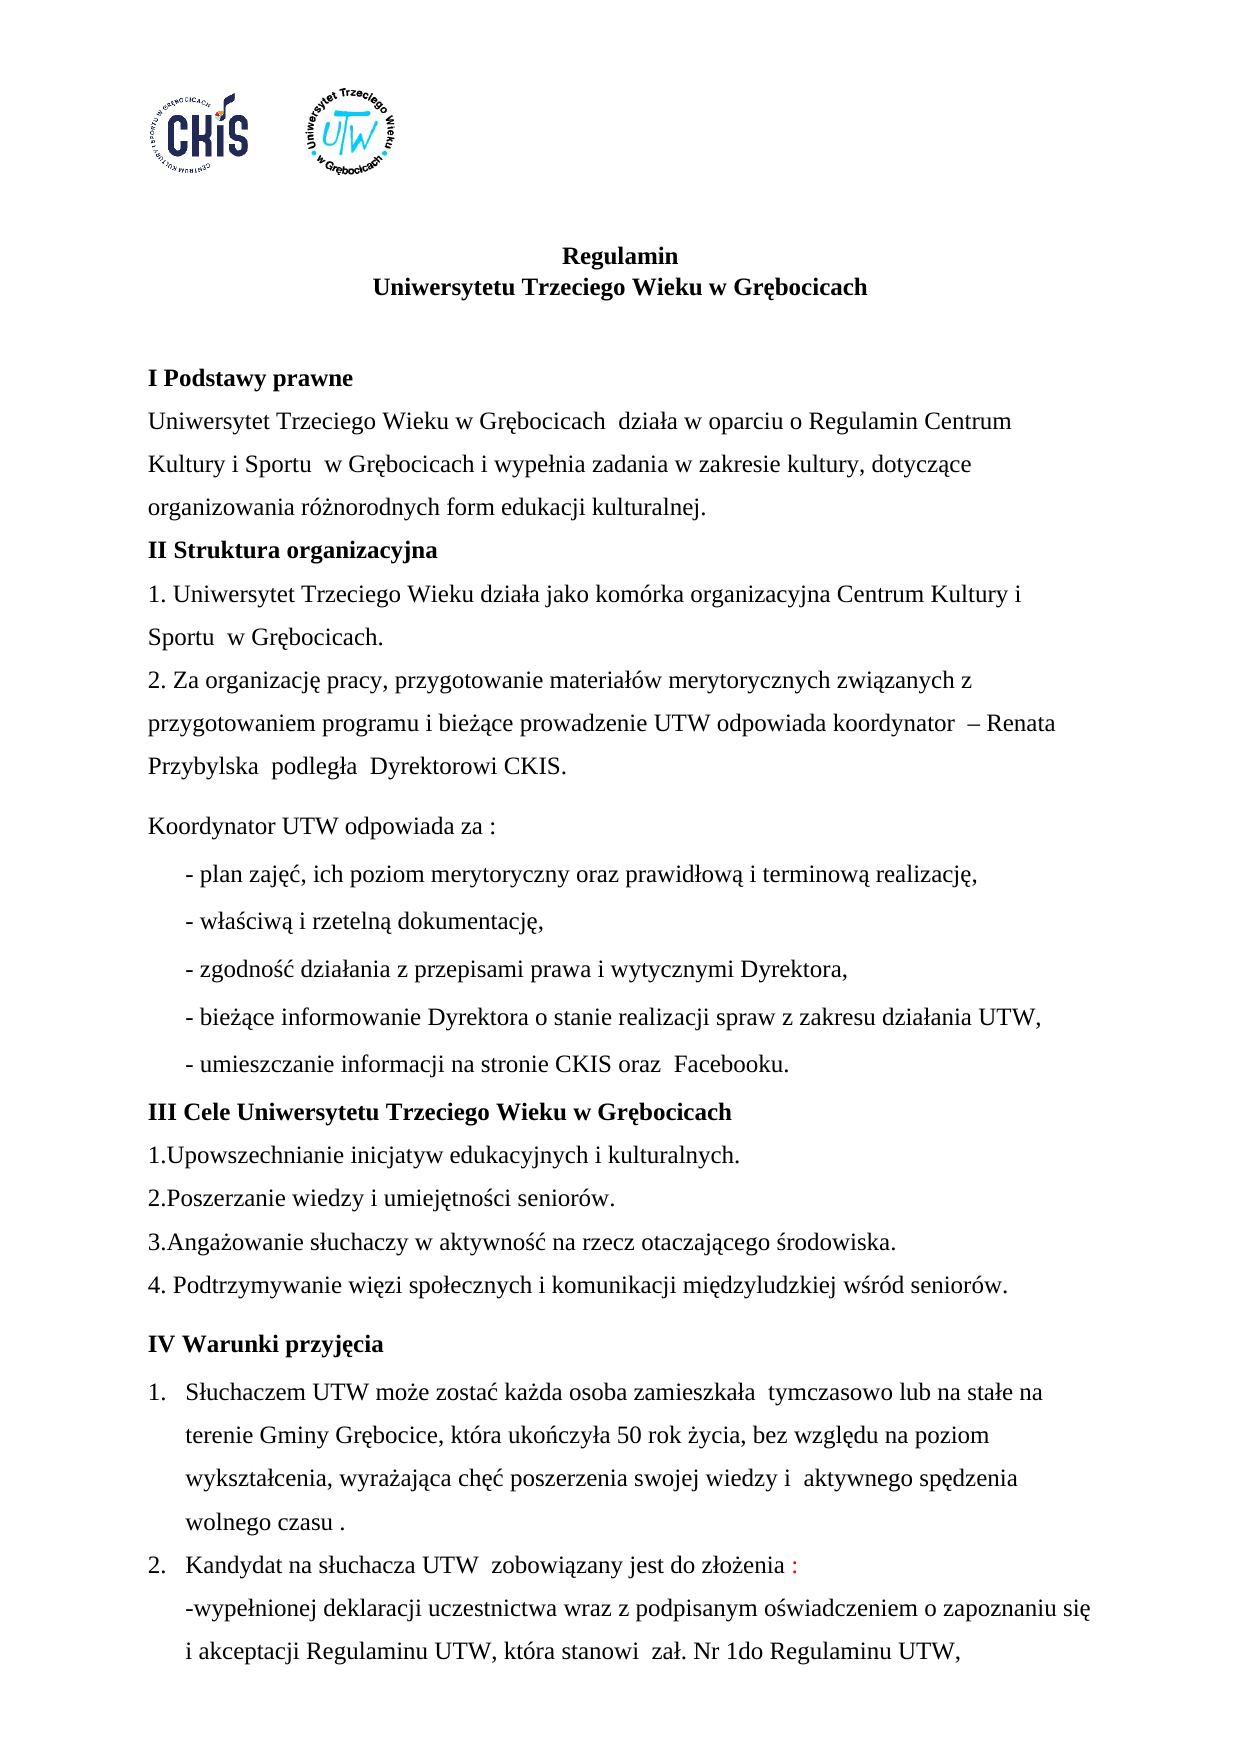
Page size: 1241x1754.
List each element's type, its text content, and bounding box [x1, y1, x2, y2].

text III Cele Uniwersytetu Trzeciego Wieku w Grębocicach 1.Upowszechnianie inicjatyw edukacyjnych i kulturalnych. 2.Poszerzanie wiedzy i umiejętności seniorów. 3.Angażowanie słuchaczy w aktywność na rzecz otaczającego środowiska. 4. Podtrzymywanie więzi społecznych i komunikacji międzyludzkiej wśród seniorów. [148, 1097, 1093, 1298]
text - umieszczanie informacji na stronie CKIS oraz Facebooku. [185, 1049, 1093, 1078]
list -wypełnionej deklaracji uczestnictwa wraz z podpisanym oświadczeniem o zapoznaniu się i akceptacji Regulaminu UTW, która stanowi zał. Nr 1do Regulaminu UTW, [185, 1593, 1093, 1665]
text Regulamin Uniwersytetu Trzeciego Wieku w Grębocicach [148, 241, 1093, 301]
picture [305, 88, 395, 175]
text - plan zajęć, ich poziom merytoryczny oraz prawidłową i terminową realizację, [185, 859, 1093, 887]
picture [147, 91, 250, 175]
text - bieżące informowanie Dyrektora o stanie realizacji spraw z zakresu działania UTW, [185, 1002, 1093, 1031]
text I Podstawy prawne Uniwersytet Trzeciego Wieku w Grębocicach działa w oparciu o Regulamin Centrum Kultury i Sportu w Grębocicach i wypełnia zadania w zakresie kultury, dotyczące organizowania różnorodnych form edukacji kulturalnej. II Struktura organizacyjna 1. Uniwersytet Trzeciego Wieku działa jako komórka organizacyjna Centrum Kultury i Sportu w Grębocicach. 2. Za organizację pracy, przygotowanie materiałów merytorycznych związanych z przygotowaniem programu i bieżące prowadzenie UTW odpowiada koordynator – Renata Przybylska podległa Dyrektorowi CKIS. [148, 320, 1093, 780]
list Słuchaczem UTW może zostać każda osoba zamieszkała tymczasowo lub na stałe na terenie Gminy Grębocice, która ukończyła 50 rok życia, bez względu na poziom wykształcenia, wyrażająca chęć poszerzenia swojej wiedzy i aktywnego spędzenia wolnego czasu . [148, 1377, 1093, 1535]
text - właściwą i rzetelną dokumentację, [185, 906, 1093, 935]
text IV Warunki przyjęcia [148, 1329, 1093, 1358]
text Koordynator UTW odpowiada za : [148, 811, 1093, 840]
text - zgodność działania z przepisami prawa i wytycznymi Dyrektora, [185, 954, 1093, 983]
list Kandydat na słuchacza UTW zobowiązany jest do złożenia : [148, 1550, 1093, 1578]
